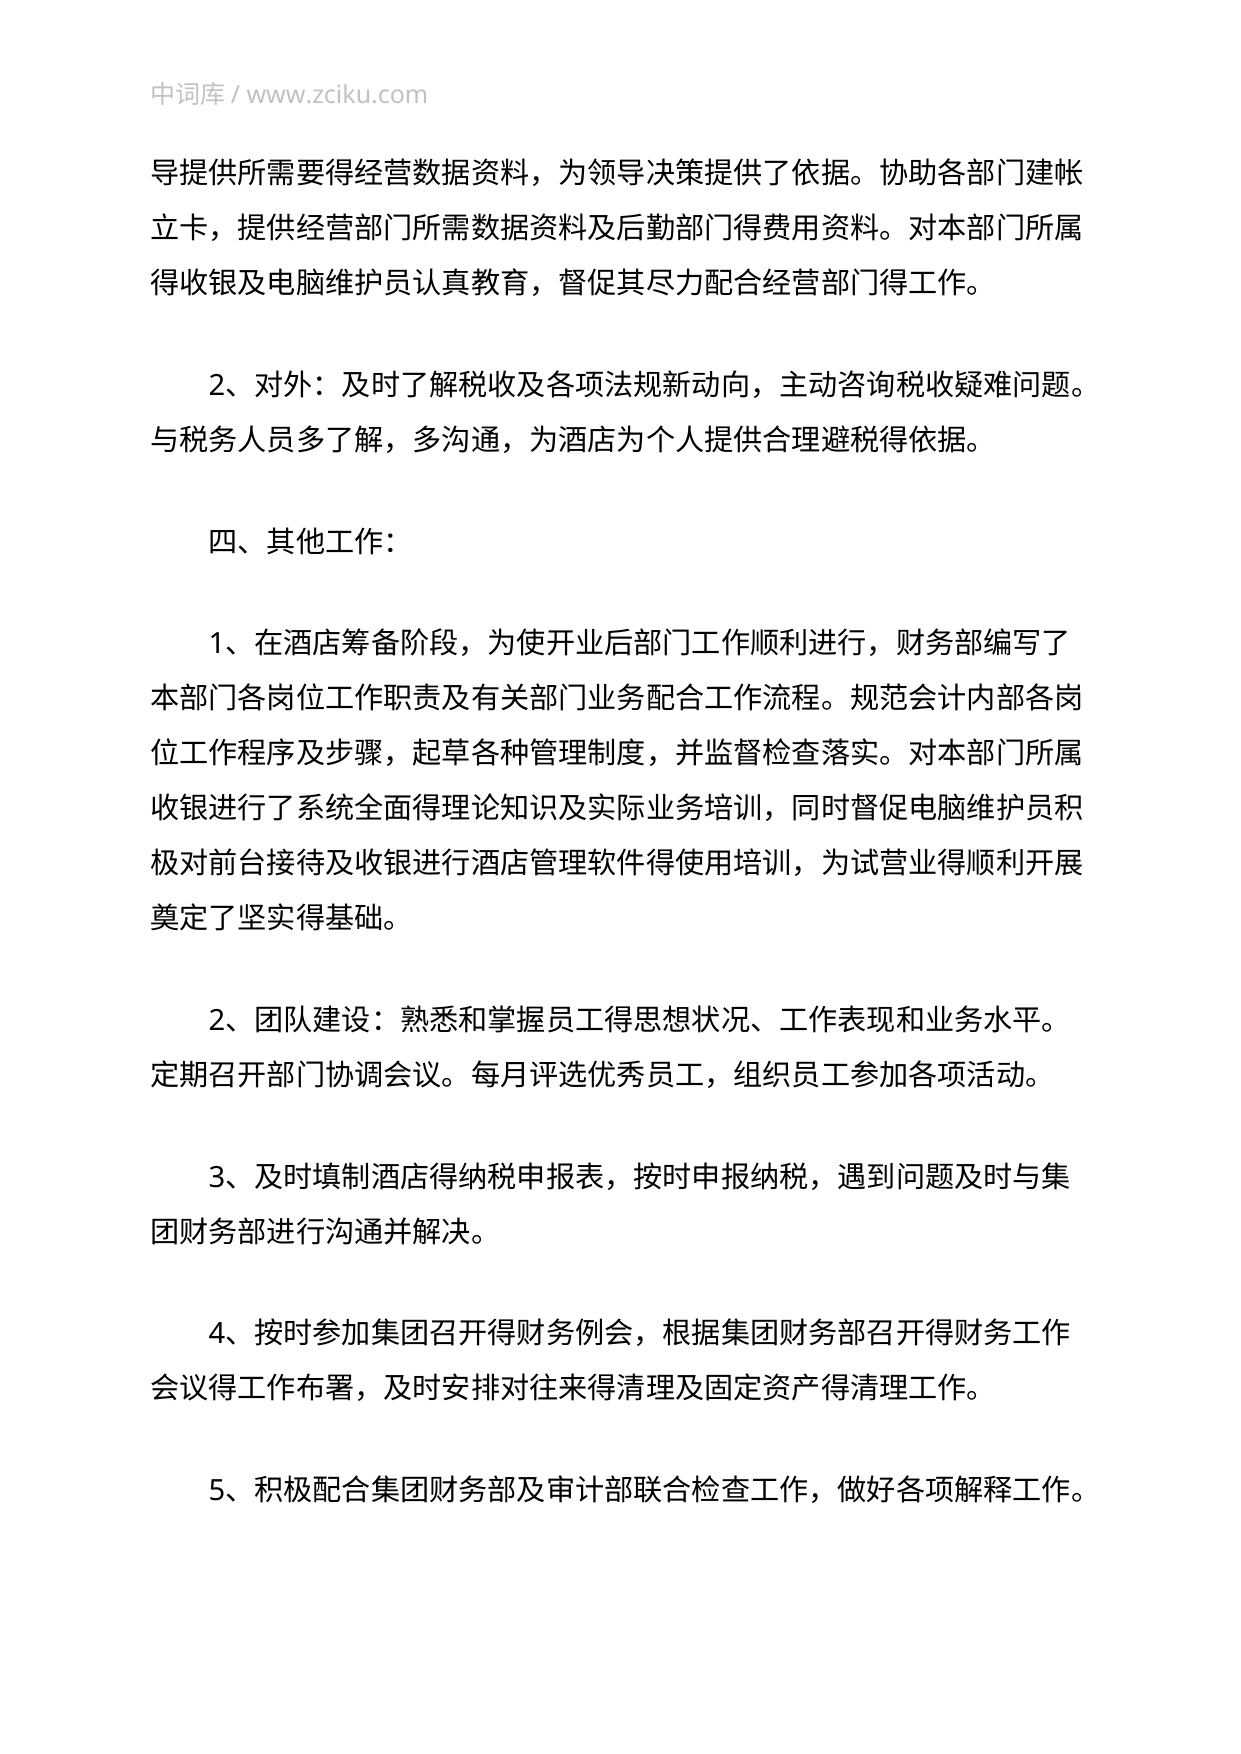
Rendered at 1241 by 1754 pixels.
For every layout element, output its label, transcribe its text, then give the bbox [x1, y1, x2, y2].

text 3、及时填制酒店得纳税申报表，按时申报纳税，遇到问题及时与集团财务部进行沟通并解决。 [150, 1153, 1090, 1251]
text 四、其他工作： [150, 518, 1090, 561]
text 2、对外：及时了解税收及各项法规新动向，主动咨询税收疑难问题。与税务人员多了解，多沟通，为酒店为个人提供合理避税得依据。 [150, 362, 1090, 459]
text 5、积极配合集团财务部及审计部联合检查工作，做好各项解释工作。 [150, 1467, 1090, 1509]
text 1、在酒店筹备阶段，为使开业后部门工作顺利进行，财务部编写了本部门各岗位工作职责及有关部门业务配合工作流程。规范会计内部各岗位工作程序及步骤，起草各种管理制度，并监督检查落实。对本部门所属收银进行了系统全面得理论知识及实际业务培训，同时督促电脑维护员积极对前台接待及收银进行酒店管理软件得使用培训，为试营业得顺利开展奠定了坚实得基础。 [150, 620, 1090, 937]
text 4、按时参加集团召开得财务例会，根据集团财务部召开得财务工作会议得工作布署，及时安排对往来得清理及固定资产得清理工作。 [150, 1310, 1090, 1407]
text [150, 150, 1090, 302]
text 2、团队建设：熟悉和掌握员工得思想状况、工作表现和业务水平。定期召开部门协调会议。每月评选优秀员工，组织员工参加各项活动。 [150, 996, 1090, 1094]
